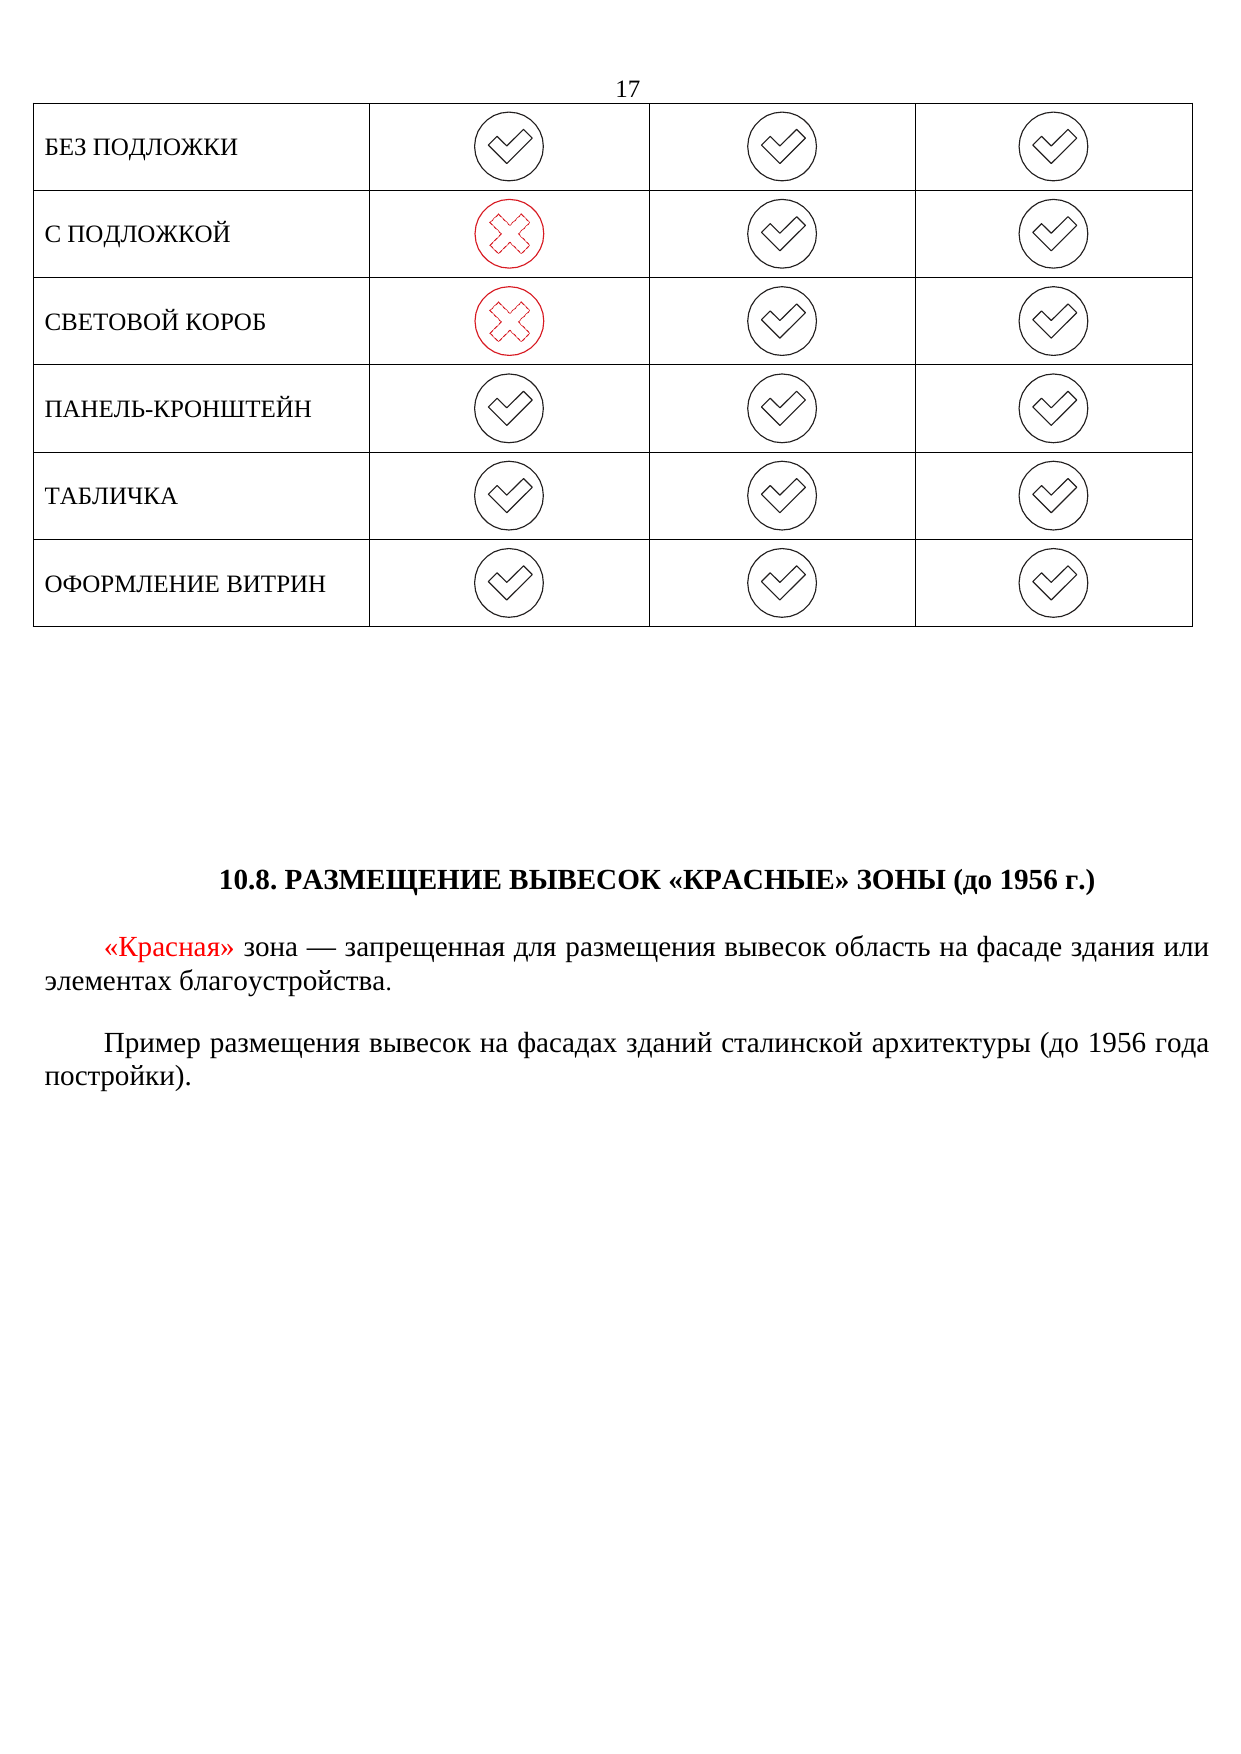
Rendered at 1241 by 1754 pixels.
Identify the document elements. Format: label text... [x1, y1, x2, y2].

table_cell [370, 453, 649, 539]
table_cell [650, 278, 915, 364]
table_cell ПАНЕЛЬ-КРОНШТЕЙН [34, 365, 369, 452]
table_cell [650, 453, 915, 539]
picture [489, 301, 530, 342]
text «Красная» зона — запрещенная для размещения вывесок область на фасаде здания или элементах благоустройства. [44, 929, 1211, 996]
picture [489, 213, 530, 254]
table_cell СВЕТОВОЙ КОРОБ [34, 278, 369, 364]
table_cell [650, 365, 915, 452]
table_cell [370, 278, 649, 364]
table_header [370, 104, 649, 190]
table_cell ТАБЛИЧКА [34, 453, 369, 539]
table_cell [370, 365, 649, 452]
table_cell ОФОРМЛЕНИЕ ВИТРИН [34, 540, 369, 626]
table_cell [370, 191, 649, 277]
table_cell [916, 191, 1192, 277]
table_header БЕЗ ПОДЛОЖКИ [34, 104, 369, 190]
text 10.8. РАЗМЕЩЕНИЕ ВЫВЕСОК «КРАСНЫЕ» ЗОНЫ (до 1956 г.) [44, 862, 1211, 896]
table_cell [916, 278, 1192, 364]
table_header [916, 104, 1192, 190]
table_cell [916, 365, 1192, 452]
table_cell [650, 191, 915, 277]
table_cell [916, 540, 1192, 626]
table_cell [916, 453, 1192, 539]
text Пример размещения вывесок на фасадах зданий сталинской архитектуры (до 1956 года постройки). [44, 1025, 1211, 1092]
table_header [650, 104, 915, 190]
table_cell [370, 540, 649, 626]
table_cell [650, 540, 915, 626]
table_cell С ПОДЛОЖКОЙ [34, 191, 369, 277]
